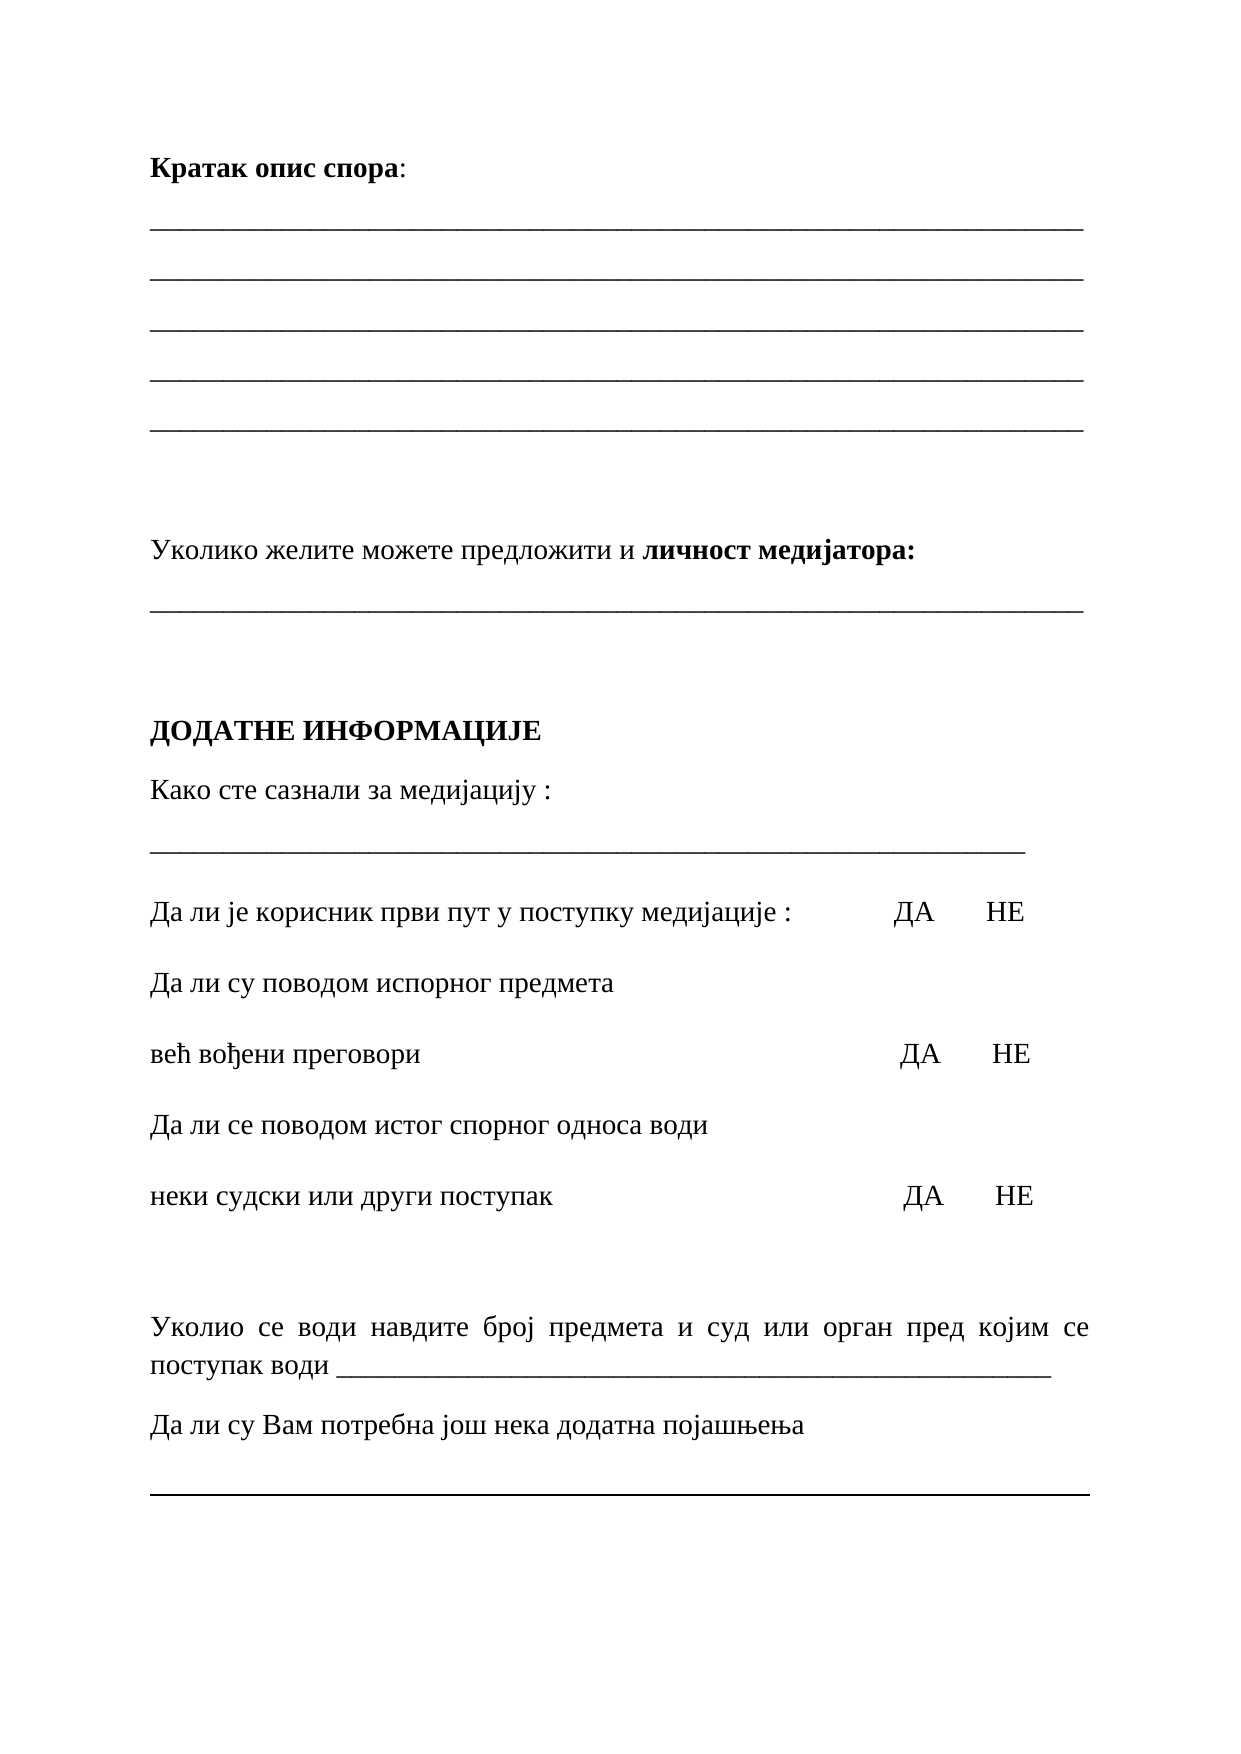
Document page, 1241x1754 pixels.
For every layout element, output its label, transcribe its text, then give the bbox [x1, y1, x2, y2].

text Да ли су поводом испорног предмета [150, 965, 1090, 998]
text неки судски или други поступак ДА НЕ [150, 1178, 1090, 1212]
text Како сте сазнали за медијацију : ____________________________________________________________ [150, 772, 1090, 856]
text ДОДАТНЕ ИНФОРМАЦИЈЕ [150, 713, 1090, 746]
text Да ли су Вам потребна још нека додатна појашњења [150, 1407, 1090, 1440]
text Уколико желите можете предложити и личност медијатора: ________________________________________________________________ [150, 532, 1090, 616]
text Да ли је корисник први пут у поступку медијације : ДА НЕ [150, 894, 1090, 927]
text Да ли се поводом истог спорног односа води [150, 1107, 1090, 1141]
text већ вођени преговори ДА НЕ [150, 1036, 1090, 1069]
text Уколио се води навдите број предмета и суд или орган пред којим се поступак води _________________________________________________ [150, 1309, 1090, 1381]
text Кратак опис спора: ________________________________________________________________________________________________________________________________________________________________________________________________________________________________________________________________________________________________________________________________ [150, 150, 1090, 435]
